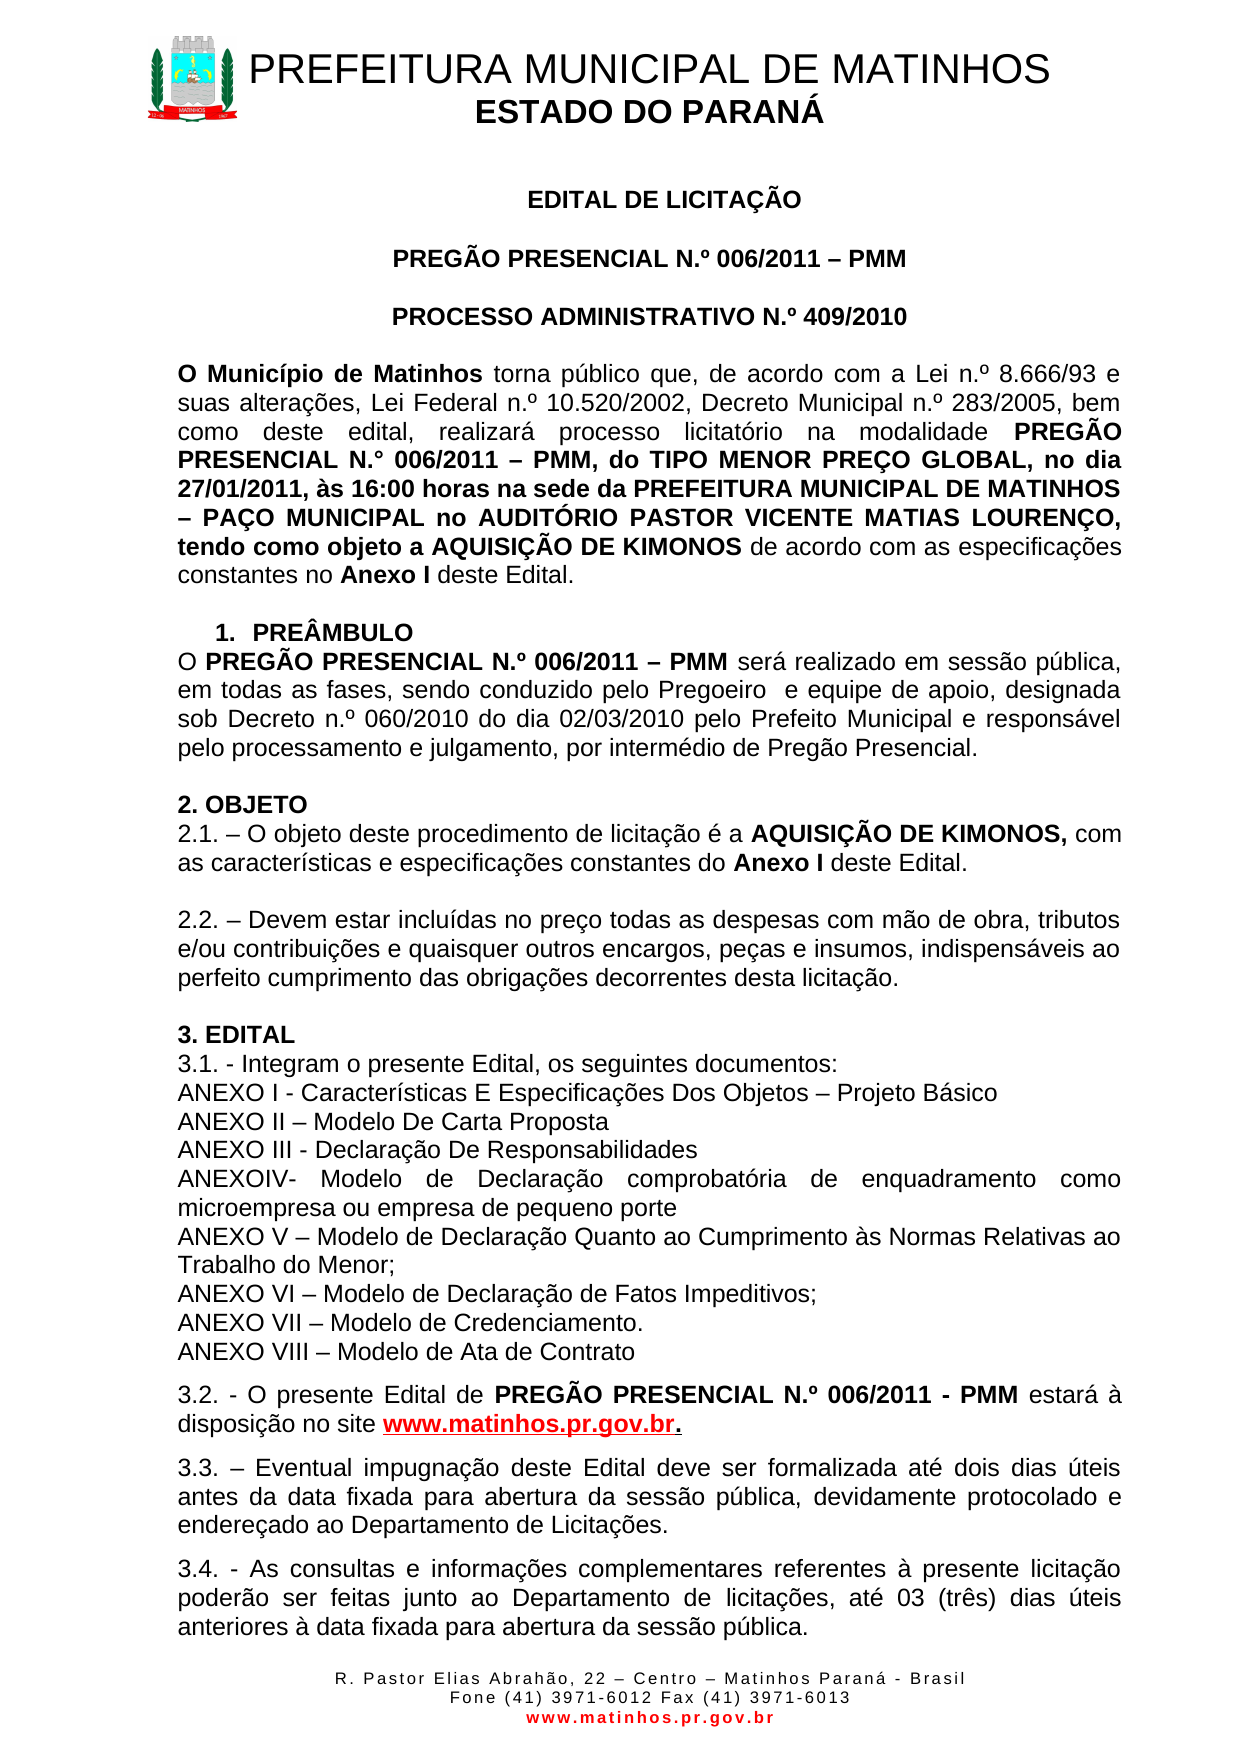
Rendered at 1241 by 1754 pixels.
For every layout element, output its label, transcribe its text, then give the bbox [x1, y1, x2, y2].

text ANEXO V – Modelo de Declaração Quanto ao Cumprimento às Normas Relativas ao Trabalho do Menor; [177, 1222, 1122, 1279]
text 3.4. - As consultas e informações complementares referentes à presente licitação poderão ser feitas junto ao Departamento de licitações, até 03 (três) dias úteis anteriores à data fixada para abertura da sessão pública. [177, 1554, 1122, 1640]
text 3.3. – Eventual impugnação deste Edital deve ser formalizada até dois dias úteis antes da data fixada para abertura da sessão pública, devidamente protocolado e endereçado ao Departamento de Licitações. [177, 1453, 1122, 1539]
text ANEXO VIII – Modelo de Ata de Contrato [177, 1337, 1122, 1365]
text O PREGÃO PRESENCIAL N.º 006/2011 – PMM será realizado em sessão pública, em todas as fases, sendo conduzido pelo Pregoeiro e equipe de apoio, designada sob Decreto n.º 060/2010 do dia 02/03/2010 pelo Prefeito Municipal e responsável pelo processamento e julgamento, por intermédio de Pregão Presencial. [177, 647, 1122, 762]
text 2.1. – O objeto deste procedimento de licitação é a AQUISIÇÃO DE KIMONOS, com as características e especificações constantes do Anexo I deste Edital. [177, 819, 1122, 877]
text ANEXO III - Declaração De Responsabilidades [177, 1135, 1122, 1164]
text O Município de Matinhos torna público que, de acordo com a Lei n.º 8.666/93 e suas alterações, Lei Federal n.º 10.520/2002, Decreto Municipal n.º 283/2005, bem como deste edital, realizará processo licitatório na modalidade PREGÃO PRESENCIAL N.° 006/2011 – PMM, do TIPO MENOR PREÇO GLOBAL, no dia 27/01/2011, às 16:00 horas na sede da PREFEITURA MUNICIPAL DE MATINHOS – PAÇO MUNICIPAL no AUDITÓRIO PASTOR VICENTE MATIAS LOURENÇO, tendo como objeto a AQUISIÇÃO DE KIMONOS de acordo com as especificações constantes no Anexo I deste Edital. [177, 359, 1122, 589]
text 2.2. – Devem estar incluídas no preço todas as despesas com mão de obra, tributos e/ou contribuições e quaisquer outros encargos, peças e insumos, indispensáveis ao perfeito cumprimento das obrigações decorrentes desta licitação. [177, 905, 1122, 992]
subtitle EDITAL DE LICITAÇÃO [207, 185, 1122, 214]
text 3.2. - O presente Edital de PREGÃO PRESENCIAL N.º 006/2011 - PMM estará à disposição no site www.matinhos.pr.gov.br. [177, 1380, 1122, 1438]
text ANEXO I - Características E Especificações Dos Objetos – Projeto Básico [177, 1078, 1122, 1107]
text 3. EDITAL [177, 1020, 1122, 1049]
text PREGÃO PRESENCIAL N.º 006/2011 – PMM [177, 244, 1122, 273]
text 3.1. - Integram o presente Edital, os seguintes documentos: [177, 1049, 1122, 1078]
picture [147, 36, 238, 122]
text 2. OBJETO [177, 790, 1122, 819]
text ANEXO VI – Modelo de Declaração de Fatos Impeditivos; [177, 1279, 1122, 1308]
text PROCESSO ADMINISTRATIVO N.º 409/2010 [177, 302, 1122, 330]
text ANEXO II – Modelo De Carta Proposta [177, 1107, 1122, 1135]
text ANEXO VII – Modelo de Credenciamento. [177, 1308, 1122, 1337]
text ANEXOIV- Modelo de Declaração comprobatória de enquadramento como microempresa ou empresa de pequeno porte [177, 1164, 1122, 1222]
list PREÂMBULO [215, 618, 1122, 647]
